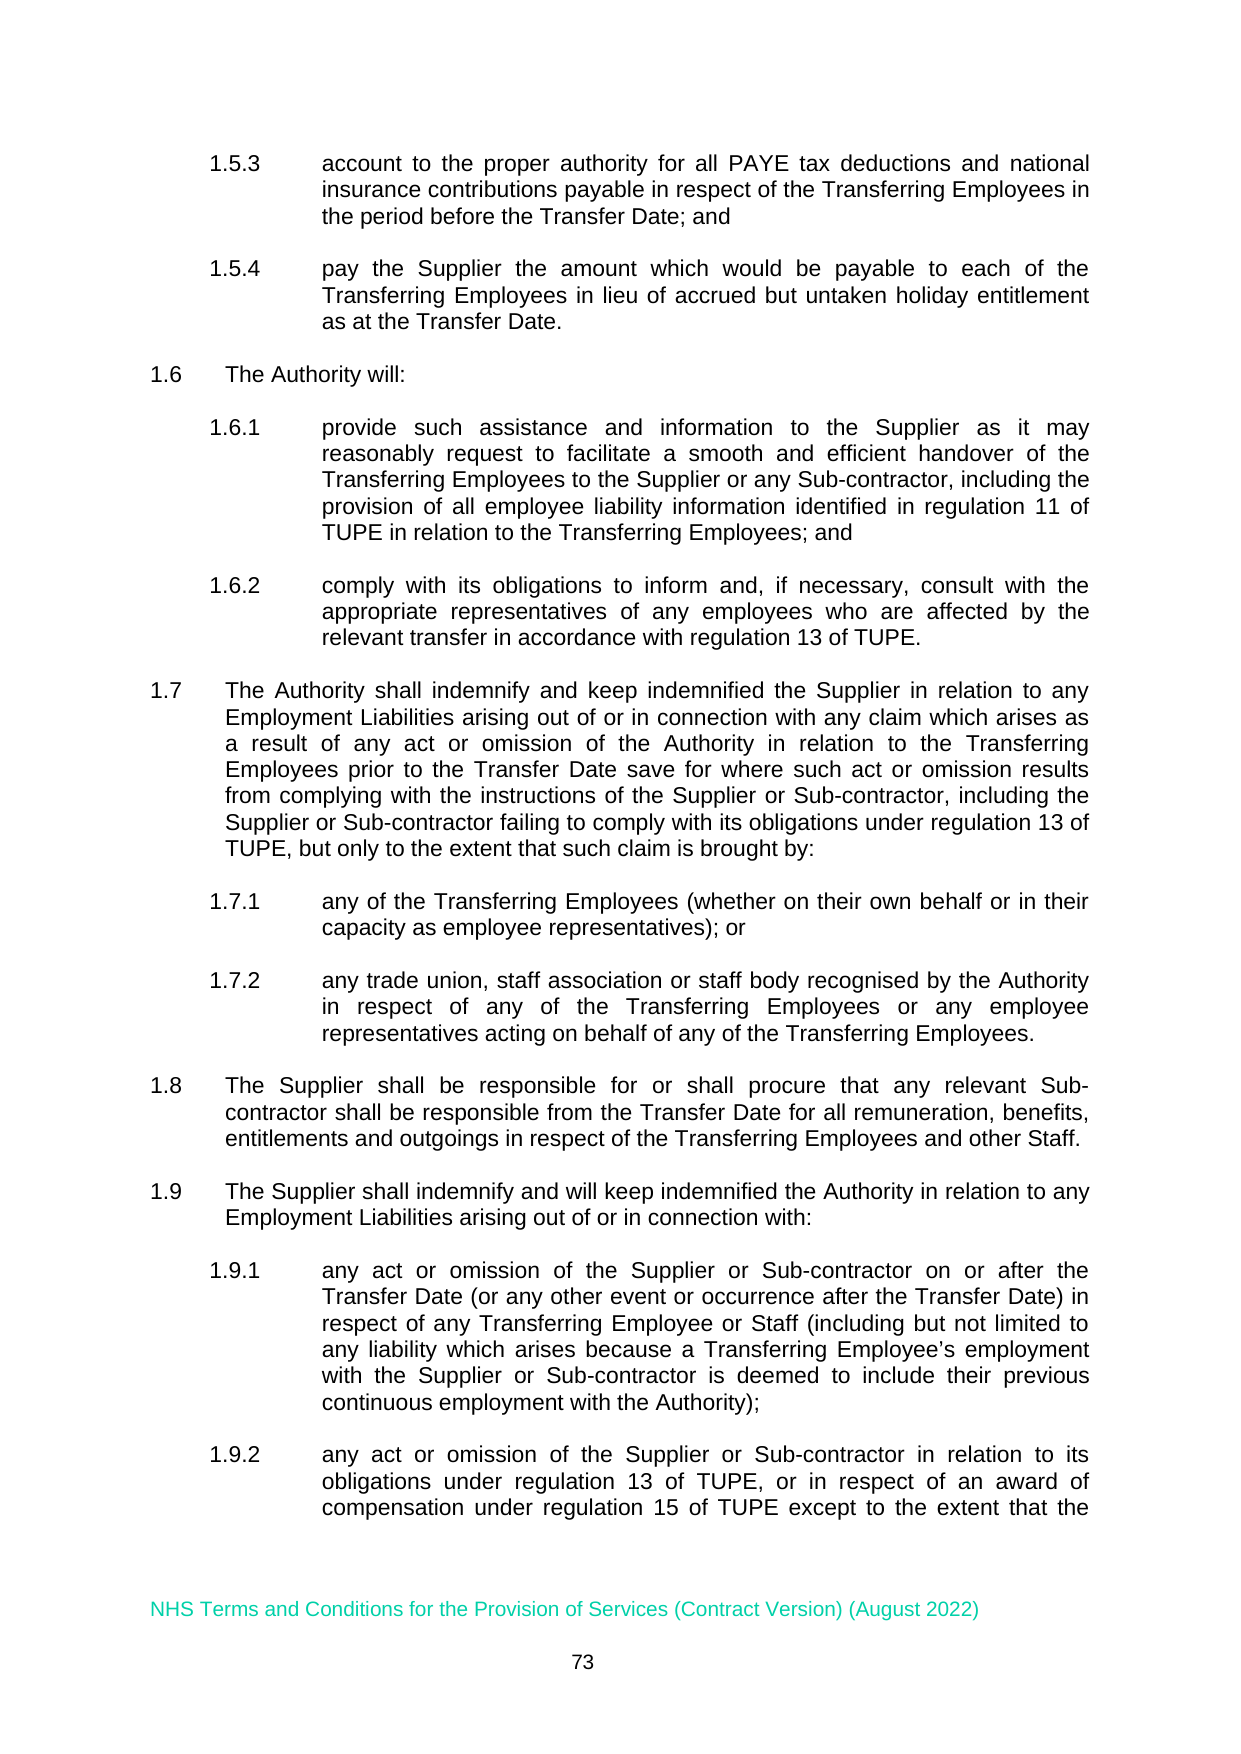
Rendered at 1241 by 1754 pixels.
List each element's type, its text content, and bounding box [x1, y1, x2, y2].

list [209, 1441, 1090, 1520]
list account to the proper authority for all PAYE tax deductions and national insurance contributions payable in respect of the Transferring Employees in the period before the Transfer Date; and [209, 150, 1090, 229]
list The Supplier shall be responsible for or shall procure that any relevant Sub-contractor shall be responsible from the Transfer Date for all remuneration, benefits, entitlements and outgoings in respect of the Transferring Employees and other Staff. [150, 1072, 1090, 1151]
list The Supplier shall indemnify and will keep indemnified the Authority in relation to any Employment Liabilities arising out of or in connection with: [150, 1178, 1090, 1231]
list The Authority shall indemnify and keep indemnified the Supplier in relation to any Employment Liabilities arising out of or in connection with any claim which arises as a result of any act or omission of the Authority in relation to the Transferring Employees prior to the Transfer Date save for where such act or omission results from complying with the instructions of the Supplier or Sub-contractor, including the Supplier or Sub-contractor failing to comply with its obligations under regulation 13 of TUPE, but only to the extent that such claim is brought by: [150, 677, 1090, 862]
list any of the Transferring Employees (whether on their own behalf or in their capacity as employee representatives); or [209, 888, 1090, 941]
list provide such assistance and information to the Supplier as it may reasonably request to facilitate a smooth and efficient handover of the Transferring Employees to the Supplier or any Sub-contractor, including the provision of all employee liability information identified in regulation 11 of TUPE in relation to the Transferring Employees; and [209, 413, 1090, 545]
list comply with its obligations to inform and, if necessary, consult with the appropriate representatives of any employees who are affected by the relevant transfer in accordance with regulation 13 of TUPE. [209, 572, 1090, 651]
list pay the Supplier the amount which would be payable to each of the Transferring Employees in lieu of accrued but untaken holiday entitlement as at the Transfer Date. [209, 255, 1090, 334]
list The Authority will: [150, 361, 1090, 387]
list any trade union, staff association or staff body recognised by the Authority in respect of any of the Transferring Employees or any employee representatives acting on behalf of any of the Transferring Employees. [209, 967, 1090, 1046]
list any act or omission of the Supplier or Sub-contractor on or after the Transfer Date (or any other event or occurrence after the Transfer Date) in respect of any Transferring Employee or Staff (including but not limited to any liability which arises because a Transferring Employee’s employment with the Supplier or Sub-contractor is deemed to include their previous continuous employment with the Authority); [209, 1257, 1090, 1415]
